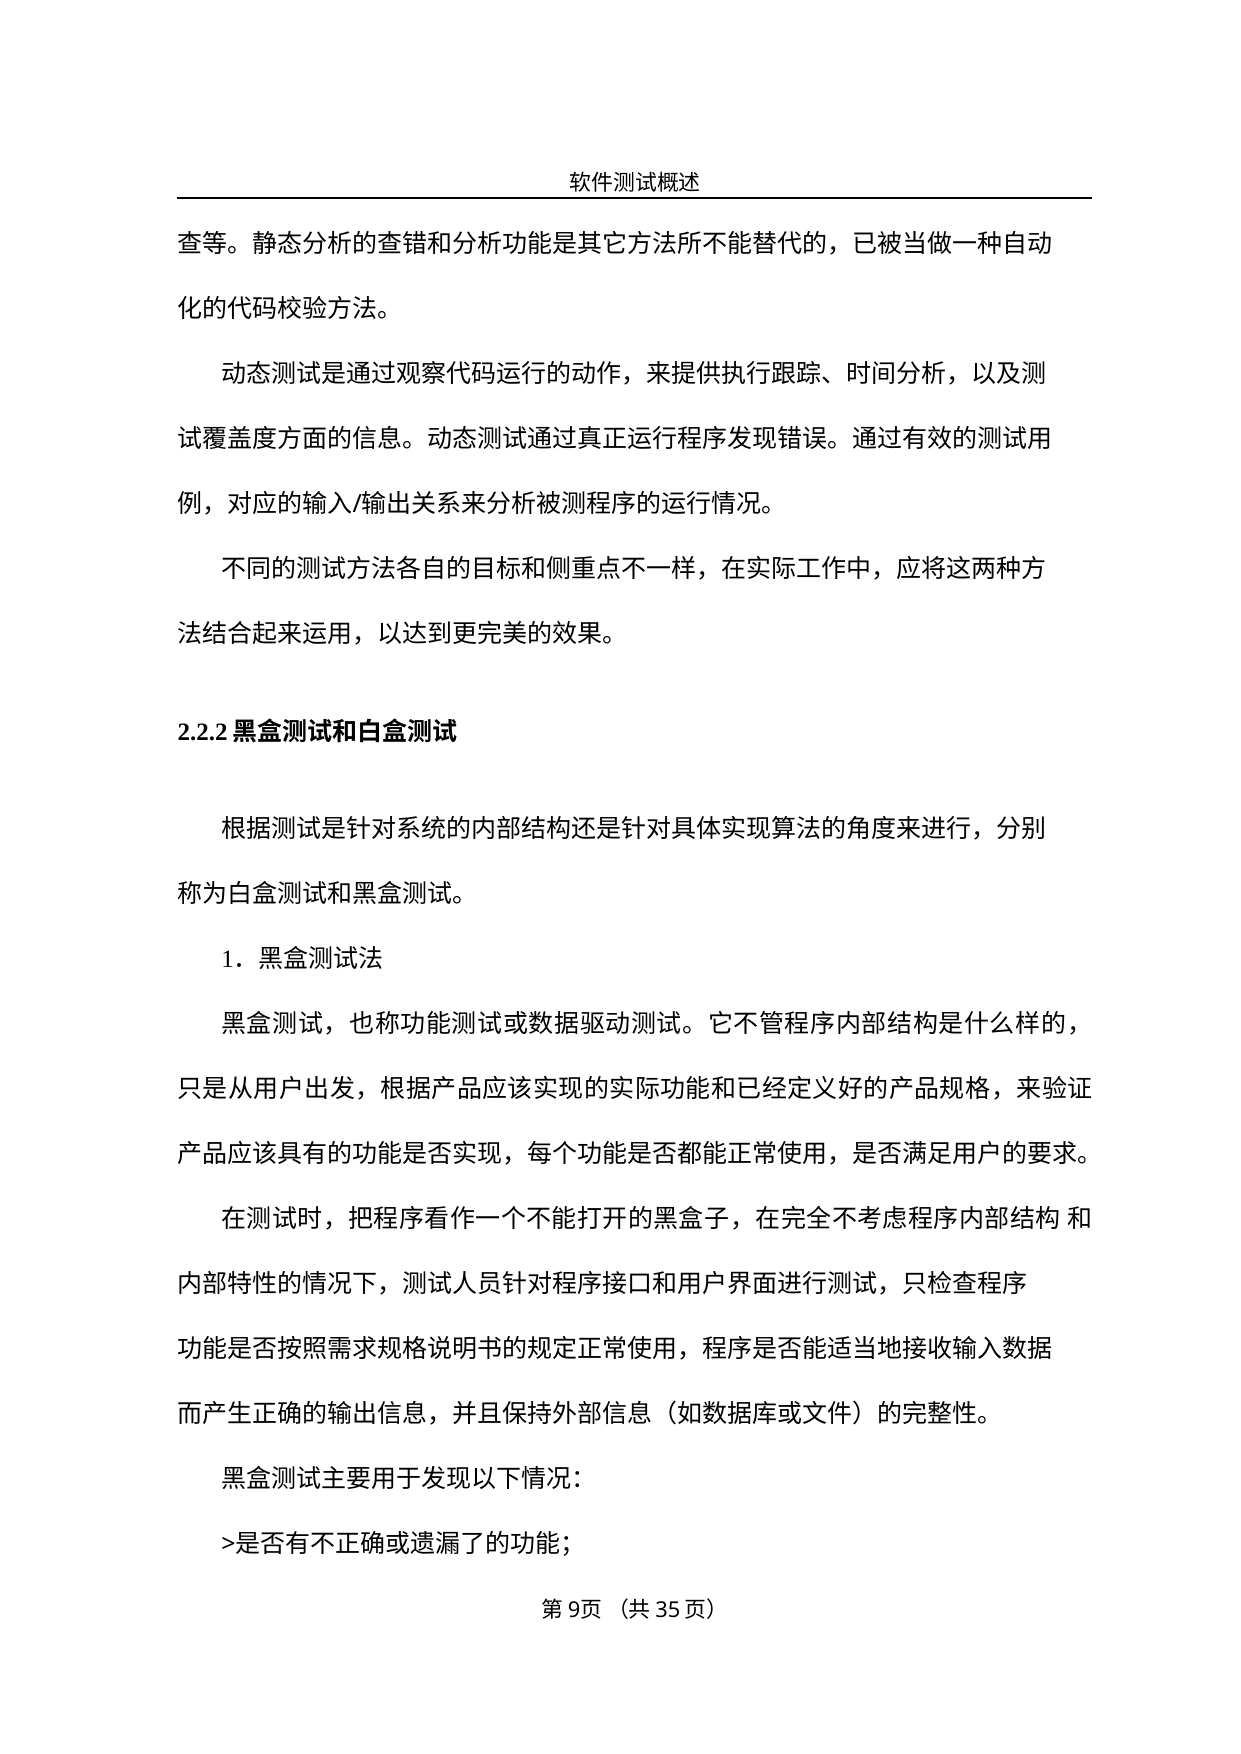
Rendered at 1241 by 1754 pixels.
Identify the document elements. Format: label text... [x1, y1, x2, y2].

text 例，对应的输入/输出关系来分析被测程序的运行情况。 [177, 469, 1092, 534]
text 试覆盖度方面的信息。动态测试通过真正运行程序发现错误。通过有效的测试用 [177, 404, 1092, 469]
text 动态测试是通过观察代码运行的动作，来提供执行跟踪、时间分析，以及测 [177, 339, 1092, 404]
text 查等。静态分析的查错和分析功能是其它方法所不能替代的，已被当做一种自动 [177, 209, 1092, 274]
text 化的代码校验方法。 [177, 274, 1092, 339]
text 功能是否按照需求规格说明书的规定正常使用，程序是否能适当地接收输入数据 [177, 1314, 1092, 1379]
text 在测试时，把程序看作一个不能打开的黑盒子，在完全不考虑程序内部结构 和内部特性的情况下，测试人员针对程序接口和用户界面进行测试，只检查程序 [177, 1184, 1092, 1314]
text 法结合起来运用，以达到更完美的效果。 [177, 599, 1092, 664]
text 而产生正确的输出信息，并且保持外部信息（如数据库或文件）的完整性。 [177, 1379, 1092, 1444]
text >是否有不正确或遗漏了的功能； [177, 1509, 1092, 1574]
text 黑盒测试主要用于发现以下情况： [177, 1444, 1092, 1509]
text 不同的测试方法各自的目标和侧重点不一样，在实际工作中，应将这两种方 [177, 534, 1092, 599]
text 根据测试是针对系统的内部结构还是针对具体实现算法的角度来进行，分别 [177, 794, 1092, 859]
text 1．黑盒测试法 [177, 924, 1092, 989]
text 2.2.2黑盒测试和白盒测试 [177, 697, 1092, 762]
text 称为白盒测试和黑盒测试。 [177, 859, 1092, 924]
text 黑盒测试，也称功能测试或数据驱动测试。它不管程序内部结构是什么样的，只是从用户出发，根据产品应该实现的实际功能和已经定义好的产品规格，来验证产品应该具有的功能是否实现，每个功能是否都能正常使用，是否满足用户的要求。 [177, 989, 1092, 1184]
